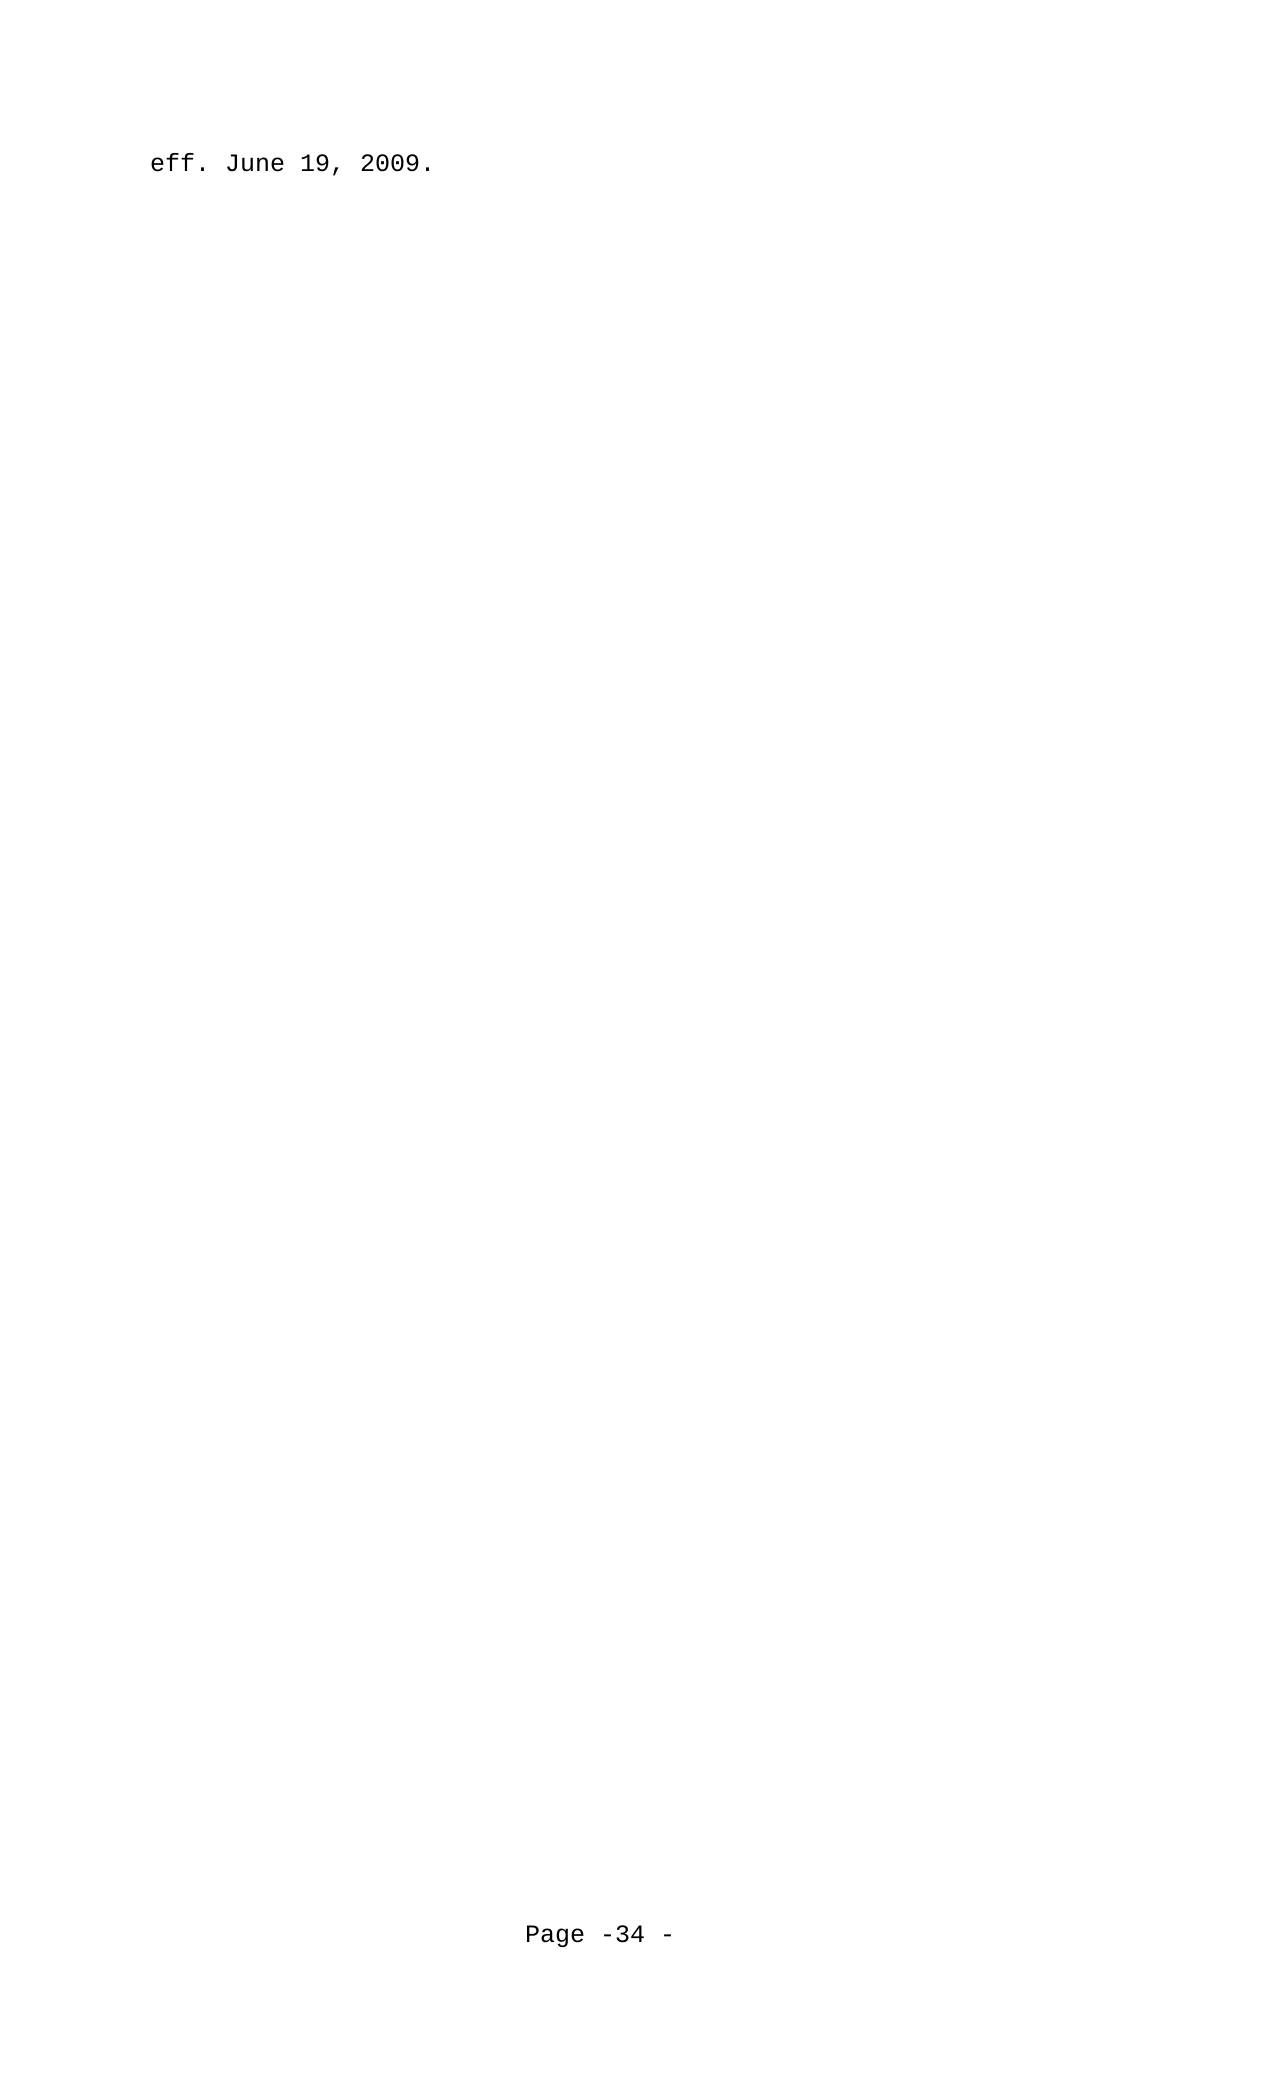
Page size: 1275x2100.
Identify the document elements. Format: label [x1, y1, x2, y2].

text [150, 150, 1125, 178]
